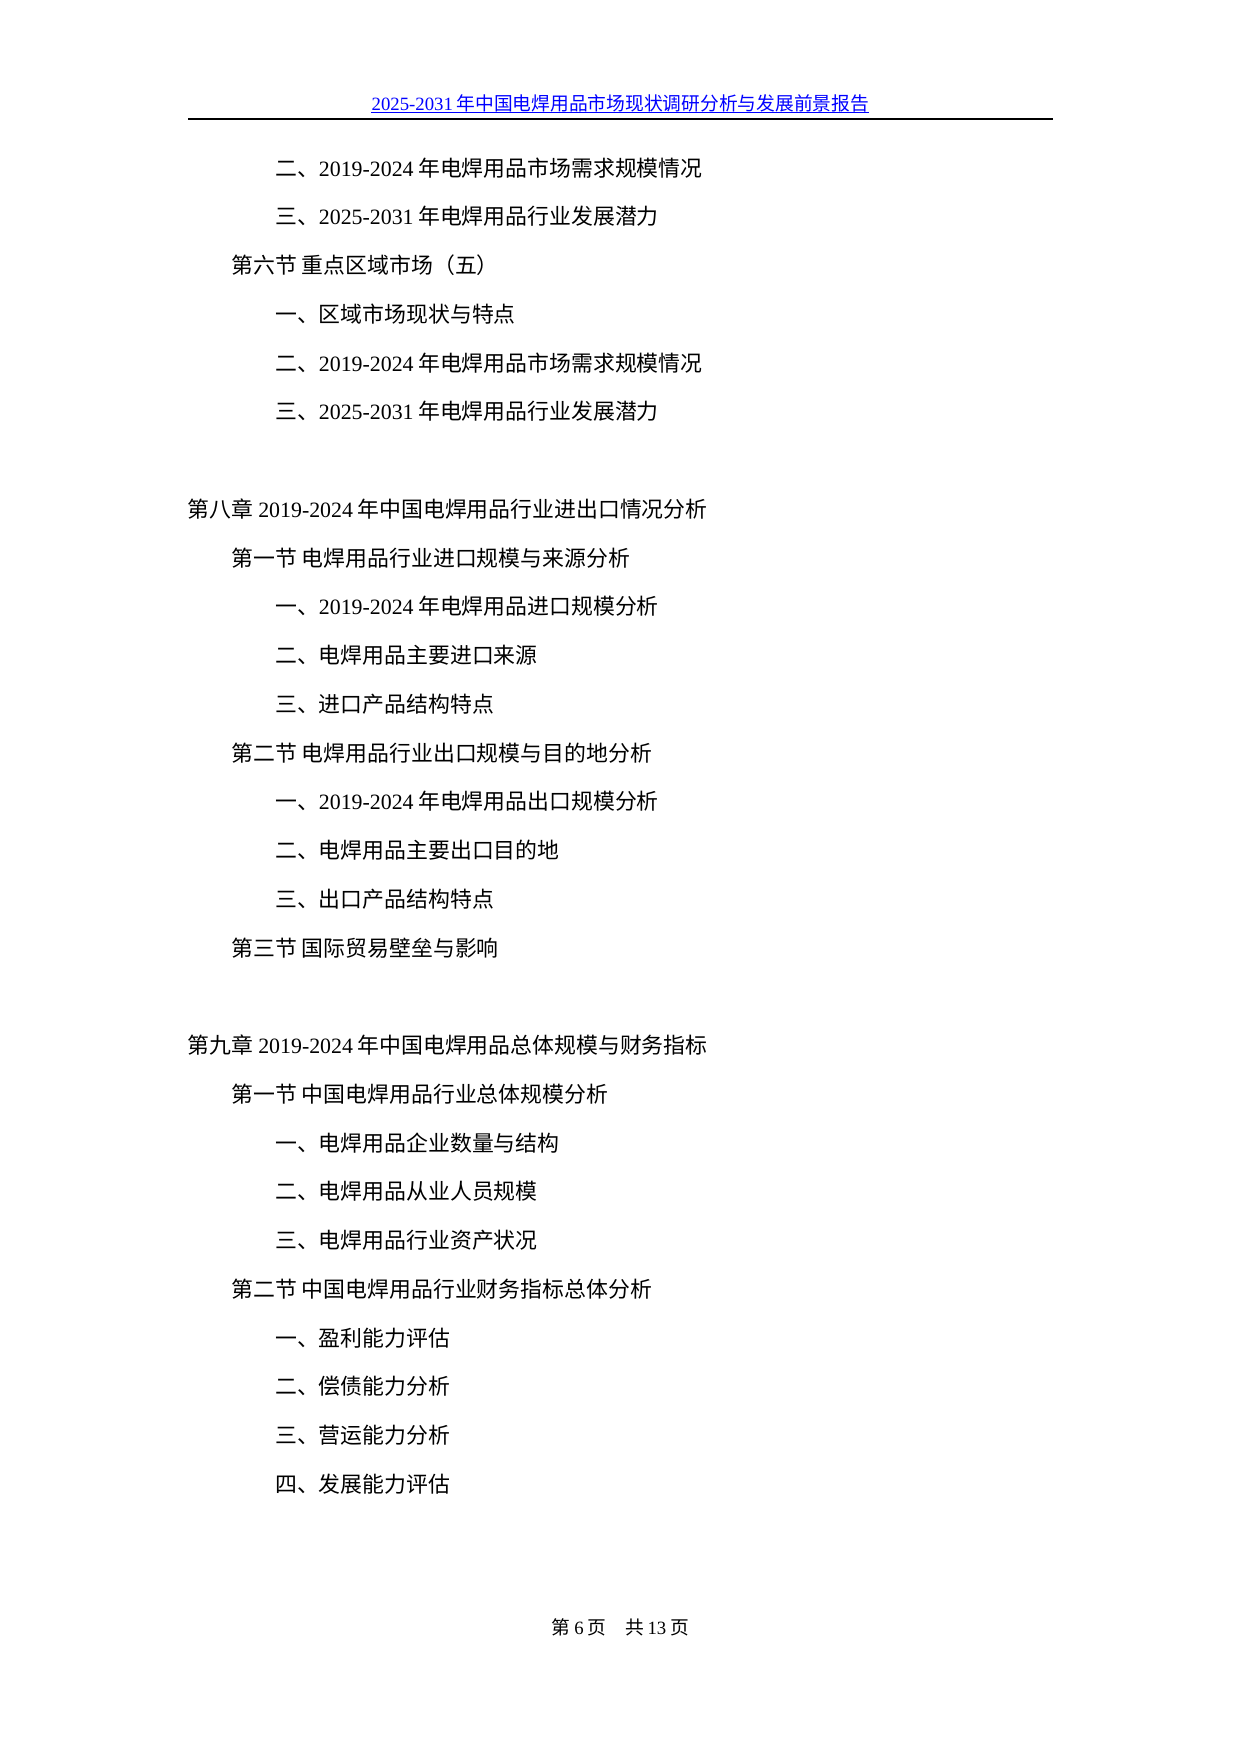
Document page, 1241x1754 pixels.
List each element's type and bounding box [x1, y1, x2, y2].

text [187, 150, 1053, 1499]
